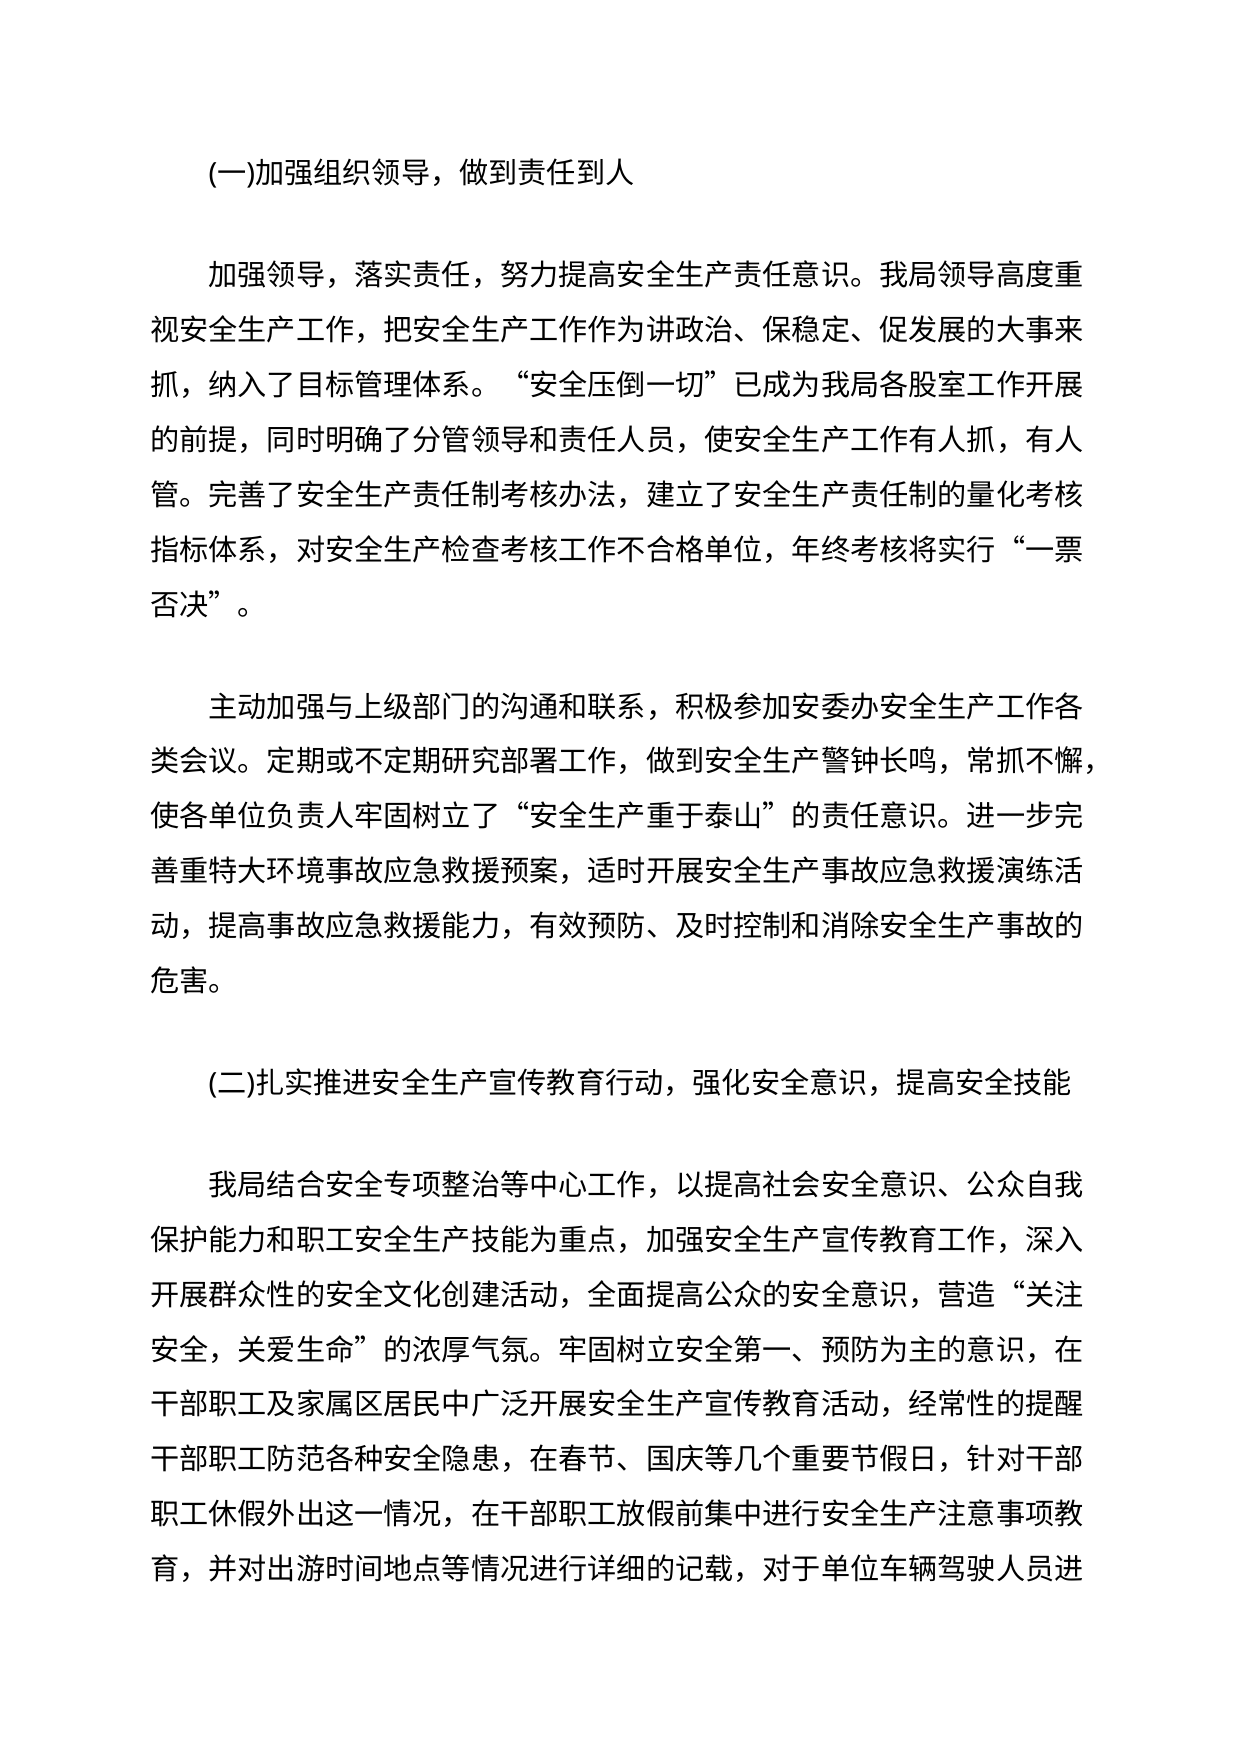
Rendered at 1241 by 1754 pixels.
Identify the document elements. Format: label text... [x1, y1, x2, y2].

text 主动加强与上级部门的沟通和联系，积极参加安委办安全生产工作各类会议。定期或不定期研究部署工作，做到安全生产警钟长鸣，常抓不懈，使各单位负责人牢固树立了“安全生产重于泰山”的责任意识。进一步完善重特大环境事故应急救援预案，适时开展安全生产事故应急救援演练活动，提高事故应急救援能力，有效预防、及时控制和消除安全生产事故的危害。 [150, 683, 1090, 1000]
text (一)加强组织领导，做到责任到人 [150, 150, 1090, 192]
text (二)扎实推进安全生产宣传教育行动，强化安全意识，提高安全技能 [150, 1059, 1090, 1102]
text 加强领导，落实责任，努力提高安全生产责任意识。我局领导高度重视安全生产工作，把安全生产工作作为讲政治、保稳定、促发展的大事来抓，纳入了目标管理体系。“安全压倒一切”已成为我局各股室工作开展的前提，同时明确了分管领导和责任人员，使安全生产工作有人抓，有人管。完善了安全生产责任制考核办法，建立了安全生产责任制的量化考核指标体系，对安全生产检查考核工作不合格单位，年终考核将实行“一票否决”。 [150, 252, 1090, 624]
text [150, 1161, 1090, 1588]
